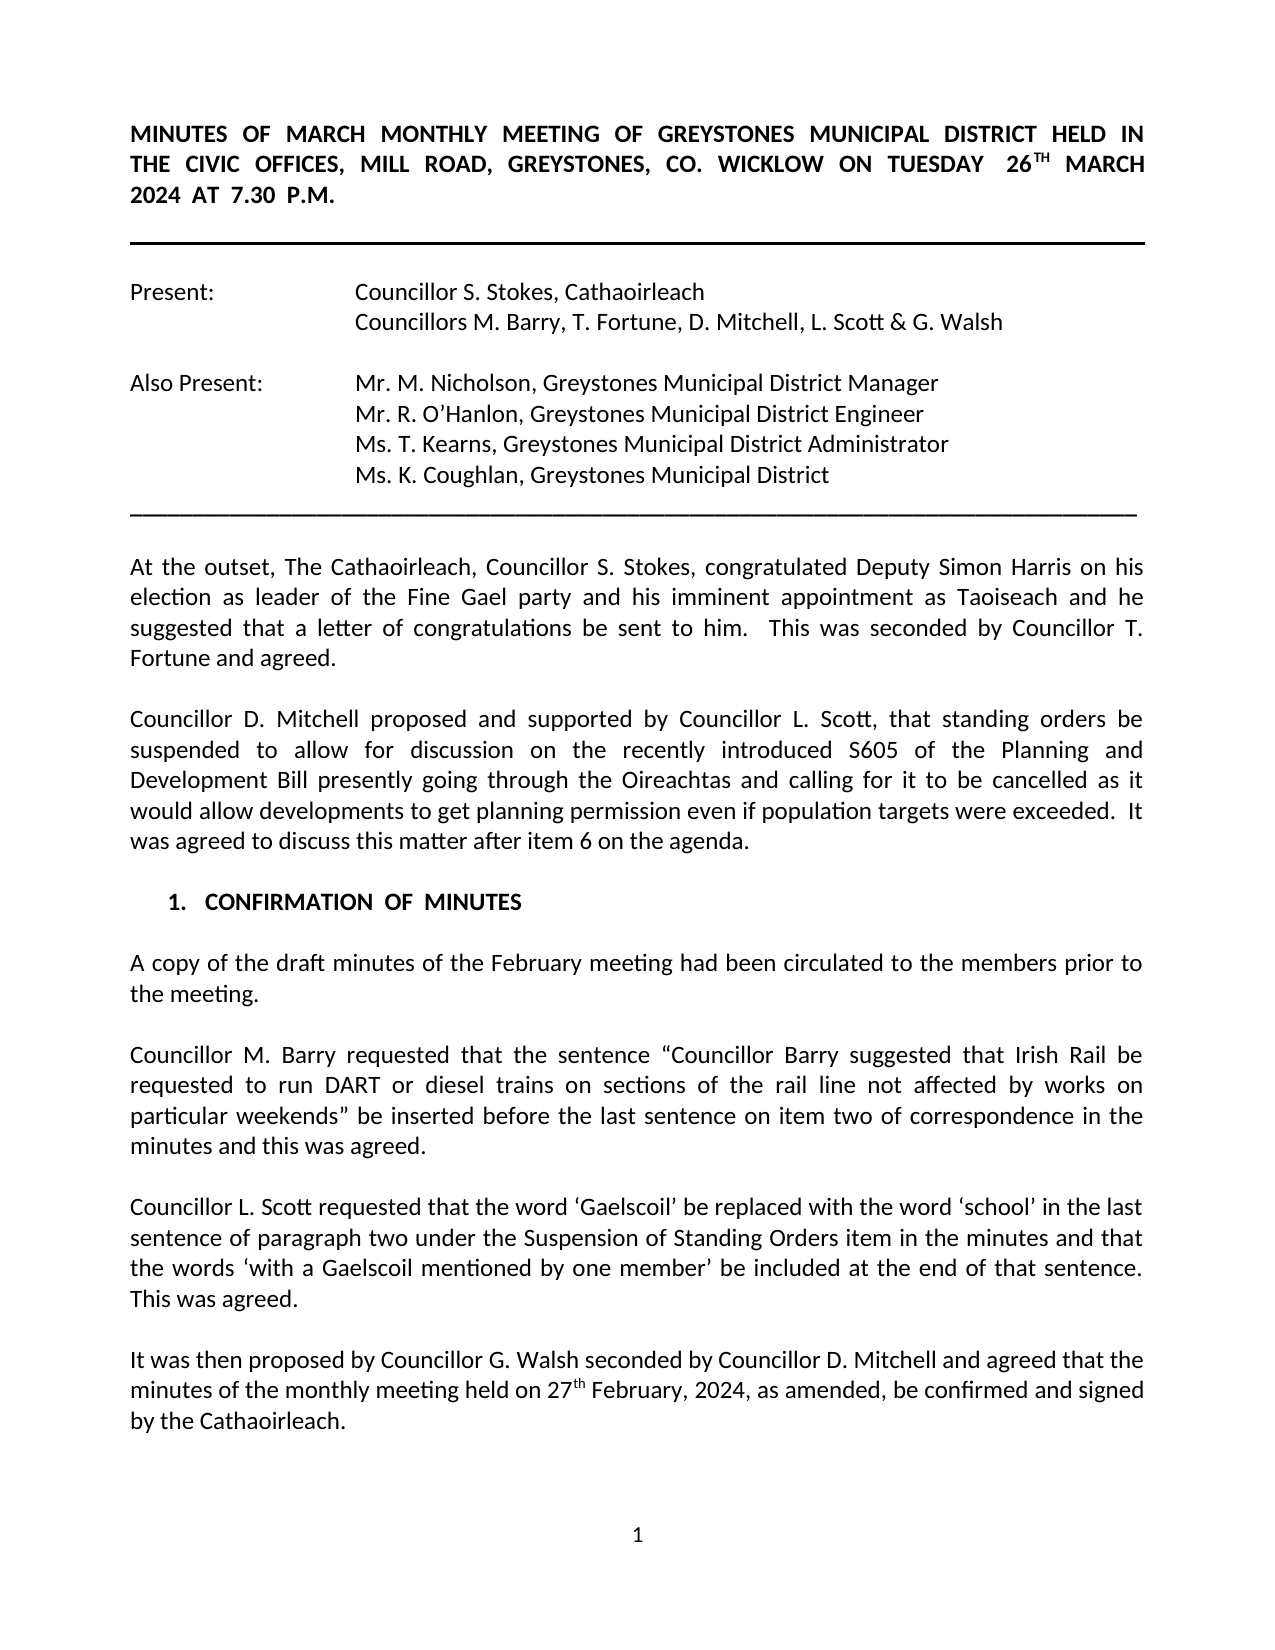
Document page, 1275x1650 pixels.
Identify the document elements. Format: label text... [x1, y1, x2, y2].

text It was then proposed by Councillor G. Walsh seconded by Councillor D. Mitchell and agreed that the minutes of the monthly meeting held on 27th February, 2024, as amended, be confirmed and signed by the Cathaoirleach. [130, 1344, 1145, 1436]
text Councillor M. Barry requested that the sentence “Councillor Barry suggested that Irish Rail be requested to run DART or diesel trains on sections of the rail line not affected by works on particular weekends” be inserted before the last sentence on item two of correspondence in the minutes and this was agreed. [130, 1039, 1145, 1161]
text MINUTES OF MARCH MONTHLY MEETING OF GREYSTONES MUNICIPAL DISTRICT HELD IN THE CIVIC OFFICES, MILL ROAD, GREYSTONES, CO. WICKLOW ON TUESDAY 26TH MARCH 2024 AT 7.30 P.M. [130, 118, 1145, 210]
text Present: Councillor S. Stokes, Cathaoirleach [130, 276, 1145, 306]
list CONFIRMATION OF MINUTES [167, 886, 1145, 917]
text Councillor L. Scott requested that the word ‘Gaelscoil’ be replaced with the word ‘school’ in the last sentence of paragraph two under the Suspension of Standing Orders item in the minutes and that the words ‘with a Gaelscoil mentioned by one member’ be included at the end of that sentence. This was agreed. [130, 1192, 1145, 1314]
text Councillors M. Barry, T. Fortune, D. Mitchell, L. Scott & G. Walsh [280, 306, 1145, 337]
text Mr. R. O’Hanlon, Greystones Municipal District Engineer [205, 398, 1145, 428]
text Ms. K. Coughlan, Greystones Municipal District [280, 459, 1145, 489]
text Councillor D. Mitchell proposed and supported by Councillor L. Scott, that standing orders be suspended to allow for discussion on the recently introduced S605 of the Planning and Development Bill presently going through the Oireachtas and calling for it to be cancelled as it would allow developments to get planning permission even if population targets were exceeded. It was agreed to discuss this matter after item 6 on the agenda. [130, 703, 1145, 856]
text At the outset, The Cathaoirleach, Councillor S. Stokes, congratulated Deputy Simon Harris on his election as leader of the Fine Gael party and his imminent appointment as Taoiseach and he suggested that a letter of congratulations be sent to him. This was seconded by Councillor T. Fortune and agreed. [130, 551, 1145, 673]
text Ms. T. Kearns, Greystones Municipal District Administrator [280, 428, 1145, 459]
text Also Present: Mr. M. Nicholson, Greystones Municipal District Manager [130, 367, 1145, 398]
text _________________________________________________________________________________ [130, 489, 1145, 520]
text A copy of the draft minutes of the February meeting had been circulated to the members prior to the meeting. [130, 947, 1145, 1008]
